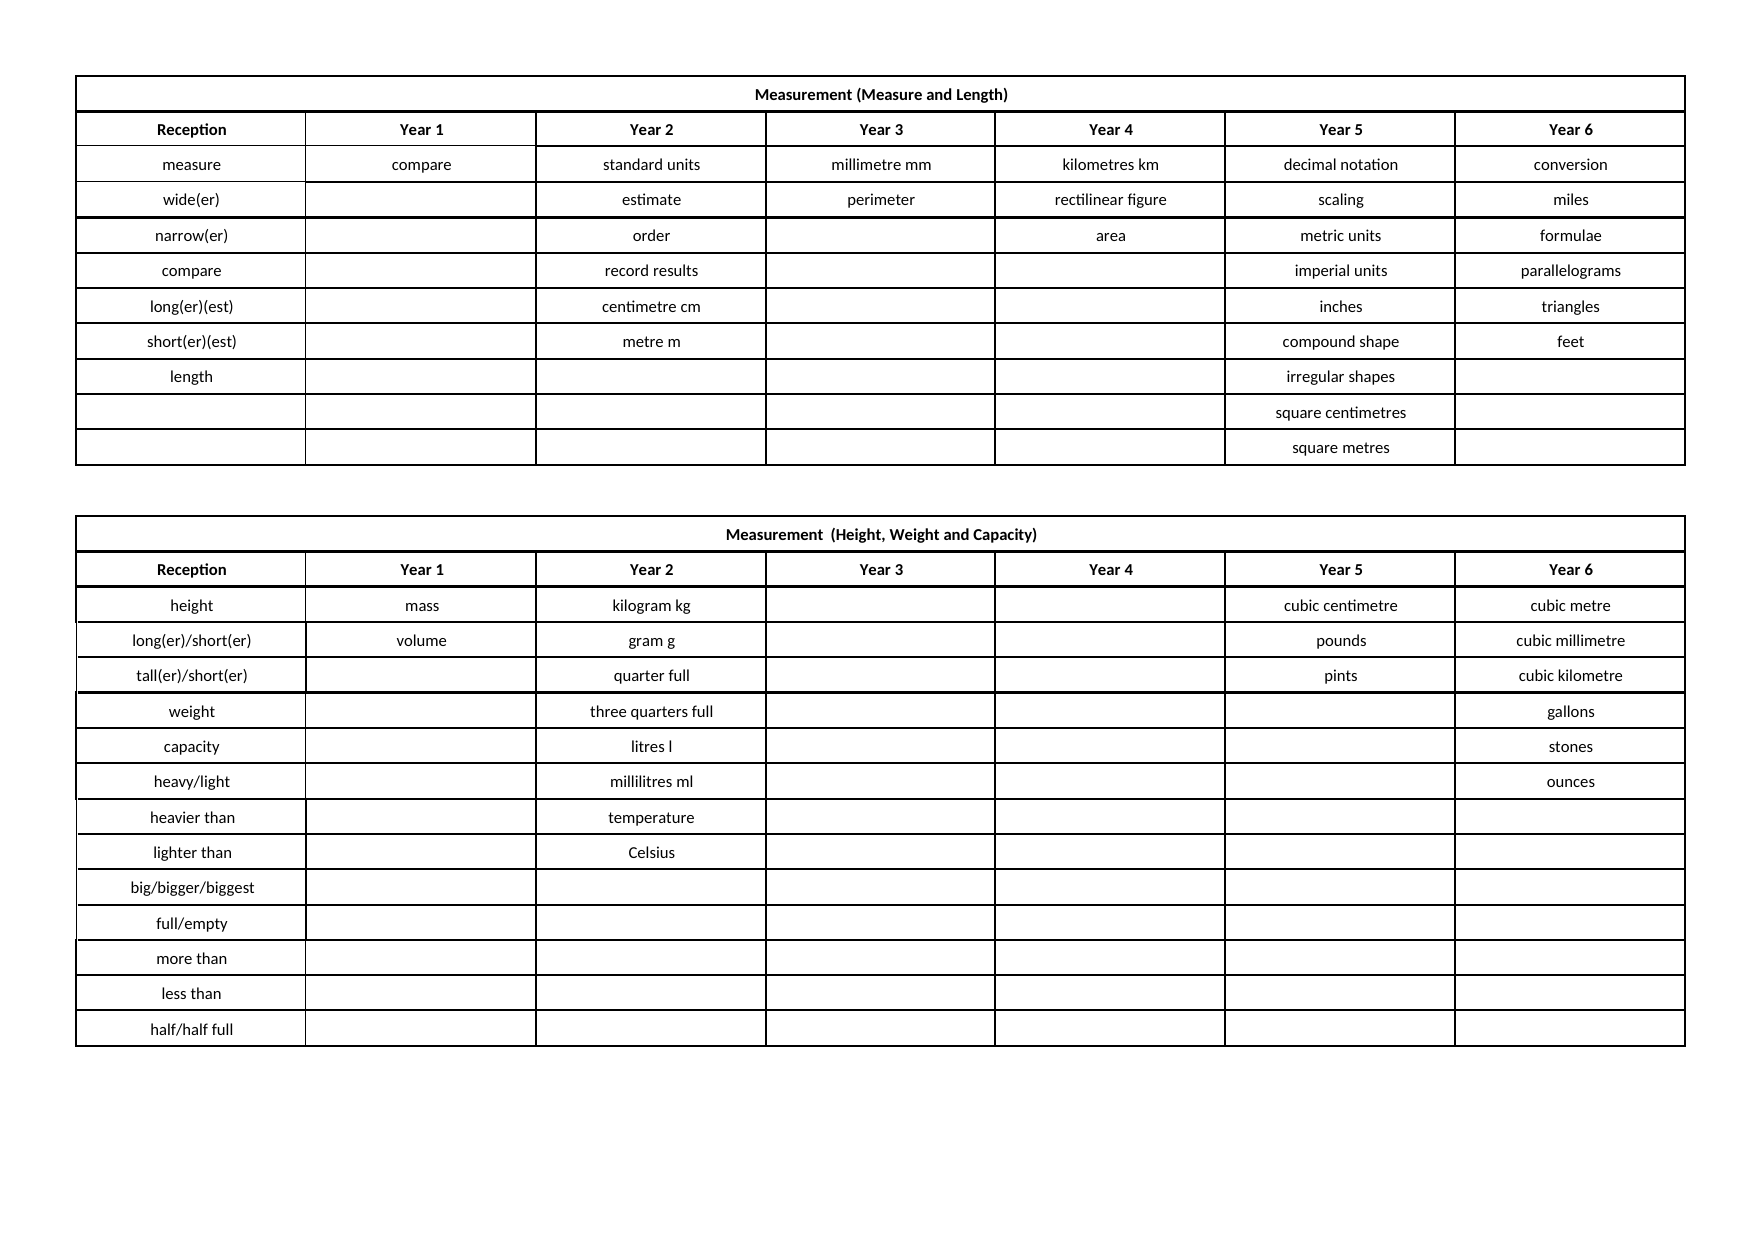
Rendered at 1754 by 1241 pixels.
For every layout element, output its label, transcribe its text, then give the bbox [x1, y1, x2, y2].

table_cell Year 2 [537, 553, 765, 585]
table_cell [767, 941, 994, 974]
table_cell Year 1 [306, 113, 535, 145]
table_cell [996, 906, 1224, 939]
table_header Measurement (Measure and Length) [77, 77, 1684, 110]
table_cell length [77, 360, 305, 393]
table_cell [306, 430, 535, 464]
table_cell long(er)(est) [77, 289, 305, 322]
table_cell [996, 835, 1224, 868]
table_cell Year 6 [1456, 113, 1684, 145]
table_cell [767, 870, 994, 903]
table_cell [306, 219, 535, 252]
table_cell [537, 430, 765, 464]
table_cell parallelograms [1456, 254, 1684, 287]
table_cell gallons [1456, 694, 1684, 727]
table_cell [1226, 941, 1454, 974]
table_cell [1226, 764, 1454, 798]
table_cell [996, 623, 1224, 656]
table_cell irregular shapes [1226, 360, 1454, 393]
table_cell ounces [1456, 764, 1684, 798]
table_cell cubic centimetre [1226, 588, 1454, 621]
table_cell millimetre mm [767, 147, 994, 181]
table_cell [767, 729, 994, 762]
table_cell perimeter [767, 183, 994, 216]
table_cell [996, 1011, 1224, 1045]
table_cell inches [1226, 289, 1454, 322]
table_cell heavy/light [77, 764, 305, 798]
table_cell [1226, 800, 1454, 833]
table_cell [767, 764, 994, 798]
table_cell height [77, 588, 305, 621]
table_cell [767, 1011, 994, 1045]
table_cell rectilinear figure [996, 183, 1224, 216]
table_cell long(er)/short(er) [77, 622, 305, 656]
table_cell litres l [537, 729, 765, 762]
table_cell [1456, 1011, 1684, 1045]
table_cell [306, 1011, 535, 1045]
table_cell [1456, 430, 1684, 464]
table_cell metric units [1226, 219, 1454, 252]
table_cell formulae [1456, 219, 1684, 252]
table_cell square metres [1226, 430, 1454, 464]
table_cell [1456, 835, 1684, 868]
table_cell Year 4 [996, 553, 1224, 585]
table_cell [307, 658, 535, 691]
table_cell [1456, 800, 1684, 833]
table_cell temperature [537, 800, 765, 833]
table_cell [537, 906, 765, 939]
table_cell [537, 941, 765, 974]
table_cell Reception [77, 113, 305, 145]
table_cell lighter than [77, 834, 305, 868]
table_cell [307, 835, 535, 868]
table_cell Year 3 [767, 553, 994, 585]
table_cell [1226, 976, 1454, 1009]
table_cell [537, 870, 765, 903]
table_cell [306, 764, 535, 798]
table_cell [996, 941, 1224, 974]
table_cell volume [307, 623, 535, 656]
table_cell cubic metre [1456, 588, 1684, 621]
table_cell short(er)(est) [77, 324, 305, 358]
table_cell [767, 289, 994, 322]
table_cell record results [537, 254, 765, 287]
table_cell [306, 976, 535, 1009]
table_cell pints [1226, 658, 1454, 691]
table_cell compare [77, 254, 305, 287]
table_cell Year 3 [767, 113, 994, 145]
table_cell [996, 694, 1224, 727]
table_cell gram g [537, 623, 765, 656]
table_cell estimate [537, 183, 765, 216]
table_cell cubic millimetre [1456, 623, 1684, 656]
table_cell [306, 289, 535, 322]
table_cell [767, 976, 994, 1009]
table_cell quarter full [537, 658, 765, 691]
table_cell Reception [77, 553, 305, 585]
table_cell triangles [1456, 289, 1684, 322]
table_cell order [537, 219, 765, 252]
table_cell [996, 360, 1224, 393]
table_cell [537, 976, 765, 1009]
table_cell [767, 588, 994, 621]
table_cell [77, 430, 305, 464]
table_cell Year 5 [1226, 113, 1454, 145]
table_cell stones [1456, 729, 1684, 762]
table_cell [996, 729, 1224, 762]
table_cell [1456, 906, 1684, 939]
table_cell [767, 835, 994, 868]
table_cell conversion [1456, 147, 1684, 181]
table_cell decimal notation [1226, 147, 1454, 181]
table_cell [767, 694, 994, 727]
table_cell full/empty [77, 905, 305, 939]
table_cell [996, 800, 1224, 833]
table_cell less than [77, 976, 305, 1009]
table_cell [306, 324, 535, 358]
table_cell [767, 324, 994, 358]
table_cell [996, 289, 1224, 322]
table_cell [996, 658, 1224, 691]
table_cell [996, 324, 1224, 358]
table_cell [306, 254, 535, 287]
table_cell area [996, 219, 1224, 252]
table_cell [306, 183, 535, 216]
table_cell narrow(er) [77, 219, 305, 252]
table_cell [306, 729, 535, 762]
table_cell [306, 395, 535, 428]
table_cell [767, 658, 994, 691]
table_cell Year 2 [537, 113, 765, 145]
table_cell [996, 976, 1224, 1009]
table_cell big/bigger/biggest [77, 869, 305, 903]
table_cell Year 4 [996, 113, 1224, 145]
table_cell [1456, 976, 1684, 1009]
table_cell millilitres ml [537, 764, 765, 798]
table_cell [537, 1011, 765, 1045]
table_cell compare [306, 146, 535, 181]
table_cell [306, 694, 535, 727]
table_cell half/half full [77, 1011, 305, 1045]
table_cell three quarters full [537, 694, 765, 727]
table_cell [996, 254, 1224, 287]
table_cell [996, 870, 1224, 903]
table_cell [1226, 729, 1454, 762]
table_cell miles [1456, 183, 1684, 216]
table_cell [996, 588, 1224, 621]
table_cell cubic kilometre [1456, 658, 1684, 691]
table_cell [1226, 870, 1454, 903]
table_cell scaling [1226, 183, 1454, 216]
table_cell [1456, 395, 1684, 428]
table_cell [996, 764, 1224, 798]
table_cell more than [77, 940, 305, 974]
table_cell [77, 395, 305, 428]
table_cell standard units [537, 147, 765, 181]
table_header Measurement (Height, Weight and Capacity) [77, 517, 1684, 550]
table_cell Celsius [537, 835, 765, 868]
table_cell [767, 906, 994, 939]
table_cell Year 6 [1456, 553, 1684, 585]
table_cell wide(er) [77, 182, 305, 216]
table_cell tall(er)/short(er) [77, 657, 305, 691]
table_cell [307, 906, 535, 939]
table_cell [767, 219, 994, 252]
table_cell Year 5 [1226, 553, 1454, 585]
table_cell heavier than [77, 799, 305, 833]
table_cell kilometres km [996, 147, 1224, 181]
table_cell [767, 430, 994, 464]
table_cell Year 1 [306, 553, 535, 585]
table_cell [1226, 906, 1454, 939]
table_cell [306, 360, 535, 393]
table_cell feet [1456, 324, 1684, 358]
table_cell [767, 623, 994, 656]
table_cell weight [77, 692, 305, 727]
table_cell [1226, 835, 1454, 868]
table_cell capacity [77, 729, 305, 762]
table_cell [767, 395, 994, 428]
table_cell [307, 800, 535, 833]
table_cell [537, 395, 765, 428]
table_cell kilogram kg [537, 588, 765, 621]
table_cell [767, 254, 994, 287]
table_cell [1226, 694, 1454, 727]
table_cell [1456, 360, 1684, 393]
table_cell [996, 395, 1224, 428]
table_cell centimetre cm [537, 289, 765, 322]
table_cell [306, 941, 535, 974]
table_cell measure [77, 146, 305, 181]
table_cell imperial units [1226, 254, 1454, 287]
table_cell square centimetres [1226, 395, 1454, 428]
table_cell pounds [1226, 623, 1454, 656]
table_cell compound shape [1226, 324, 1454, 358]
table_cell [767, 360, 994, 393]
table_cell [537, 360, 765, 393]
table_cell [1456, 870, 1684, 903]
table_cell [1226, 1011, 1454, 1045]
table_cell [307, 870, 535, 903]
table_cell [767, 800, 994, 833]
table_cell metre m [537, 324, 765, 358]
table_cell [1456, 941, 1684, 974]
table_cell [996, 430, 1224, 464]
table_cell mass [306, 588, 535, 621]
